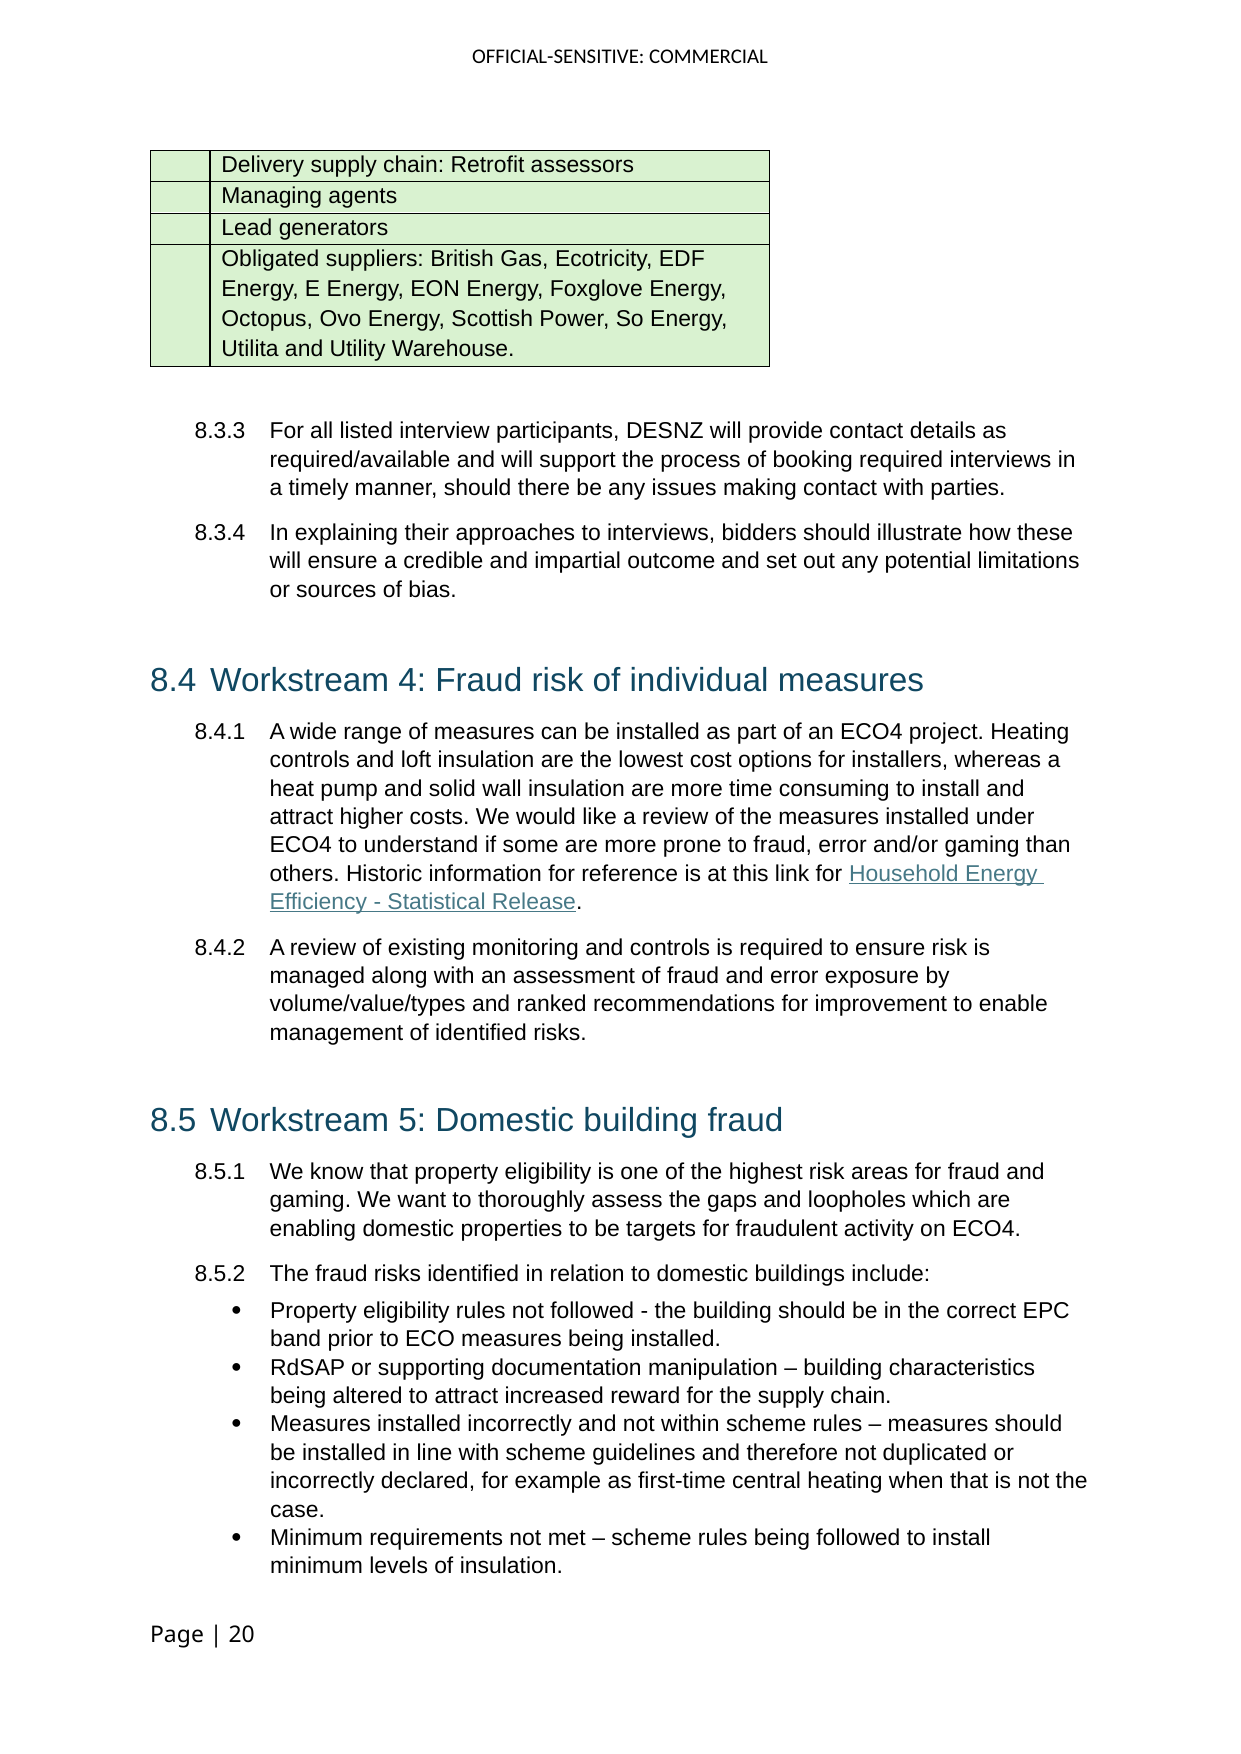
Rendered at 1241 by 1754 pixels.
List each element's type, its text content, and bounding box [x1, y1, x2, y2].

subtitle A wide range of measures can be installed as part of an ECO4 project. Heating controls and loft insulation are the lowest cost options for installers, whereas a heat pump and solid wall insulation are more time consuming to install and attract higher costs. We would like a review of the measures installed under ECO4 to understand if some are more prone to fraud, error and/or gaming than others. Historic information for reference is at this link for Household Energy Efficiency - Statistical Release. [194, 718, 1090, 915]
subtitle The fraud risks identified in relation to domestic buildings include: [194, 1260, 1090, 1286]
table_cell Obligated suppliers: British Gas, Ecotricity, EDF Energy, E Energy, EON Energy, Foxglove Energy, Octopus, Ovo Energy, Scottish Power, So Energy, Utilita and Utility Warehouse. [211, 245, 769, 366]
list Minimum requirements not met – scheme rules being followed to install minimum levels of insulation. [232, 1524, 1090, 1579]
subtitle A review of existing monitoring and controls is required to ensure risk is managed along with an assessment of fraud and error exposure by volume/value/types and ranked recommendations for improvement to enable management of identified risks. [194, 933, 1090, 1045]
table_cell [151, 245, 209, 366]
table_cell [151, 151, 209, 181]
subtitle Workstream 5: Domestic building fraud [150, 1100, 1090, 1138]
table_cell [151, 182, 209, 212]
table_cell [151, 214, 209, 244]
table_cell Managing agents [211, 182, 769, 212]
subtitle We know that property eligibility is one of the highest risk areas for fraud and gaming. We want to thoroughly assess the gaps and loopholes which are enabling domestic properties to be targets for fraudulent activity on ECO4. [194, 1158, 1090, 1241]
subtitle Workstream 4: Fraud risk of individual measures [150, 659, 1090, 698]
list Property eligibility rules not followed - the building should be in the correct EPC band prior to ECO measures being installed. [232, 1297, 1090, 1351]
subtitle In explaining their approaches to interviews, bidders should illustrate how these will ensure a credible and impartial outcome and set out any potential limitations or sources of bias. [194, 519, 1090, 602]
list Measures installed incorrectly and not within scheme rules – measures should be installed in line with scheme guidelines and therefore not duplicated or incorrectly declared, for example as first-time central heating when that is not the case. [232, 1410, 1090, 1522]
table_cell Delivery supply chain: Retrofit assessors [211, 151, 769, 181]
table_cell Lead generators [211, 214, 769, 244]
list RdSAP or supporting documentation manipulation – building characteristics being altered to attract increased reward for the supply chain. [232, 1353, 1090, 1408]
subtitle For all listed interview participants, DESNZ will provide contact details as required/available and will support the process of booking required interviews in a timely manner, should there be any issues making contact with parties. [194, 417, 1090, 500]
